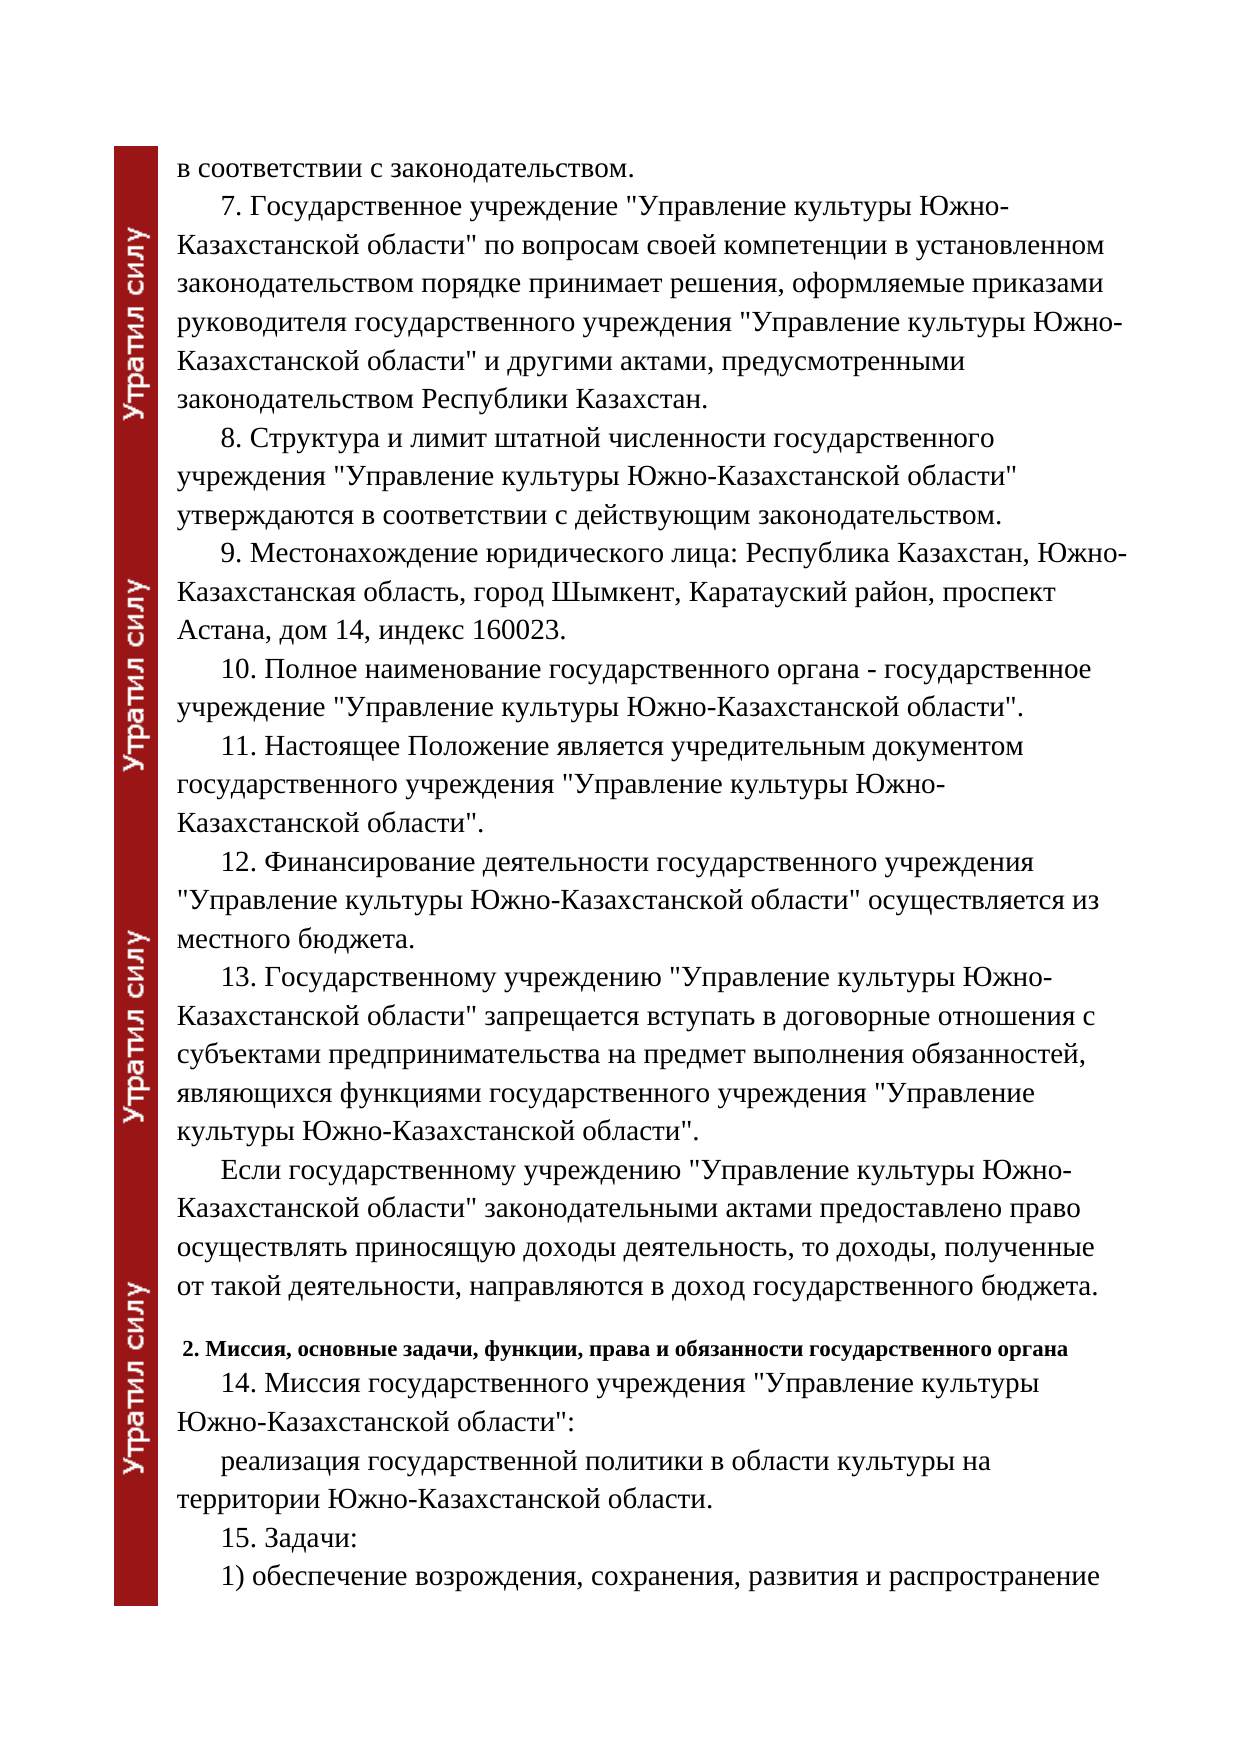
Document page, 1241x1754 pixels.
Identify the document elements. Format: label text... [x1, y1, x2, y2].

picture [114, 1592, 158, 1606]
picture [114, 146, 158, 150]
text 2. Миссия, основные задачи, функции, права и обязанности государственного органа [112, 1335, 1128, 1362]
picture [114, 1362, 158, 1366]
picture [114, 1331, 158, 1335]
